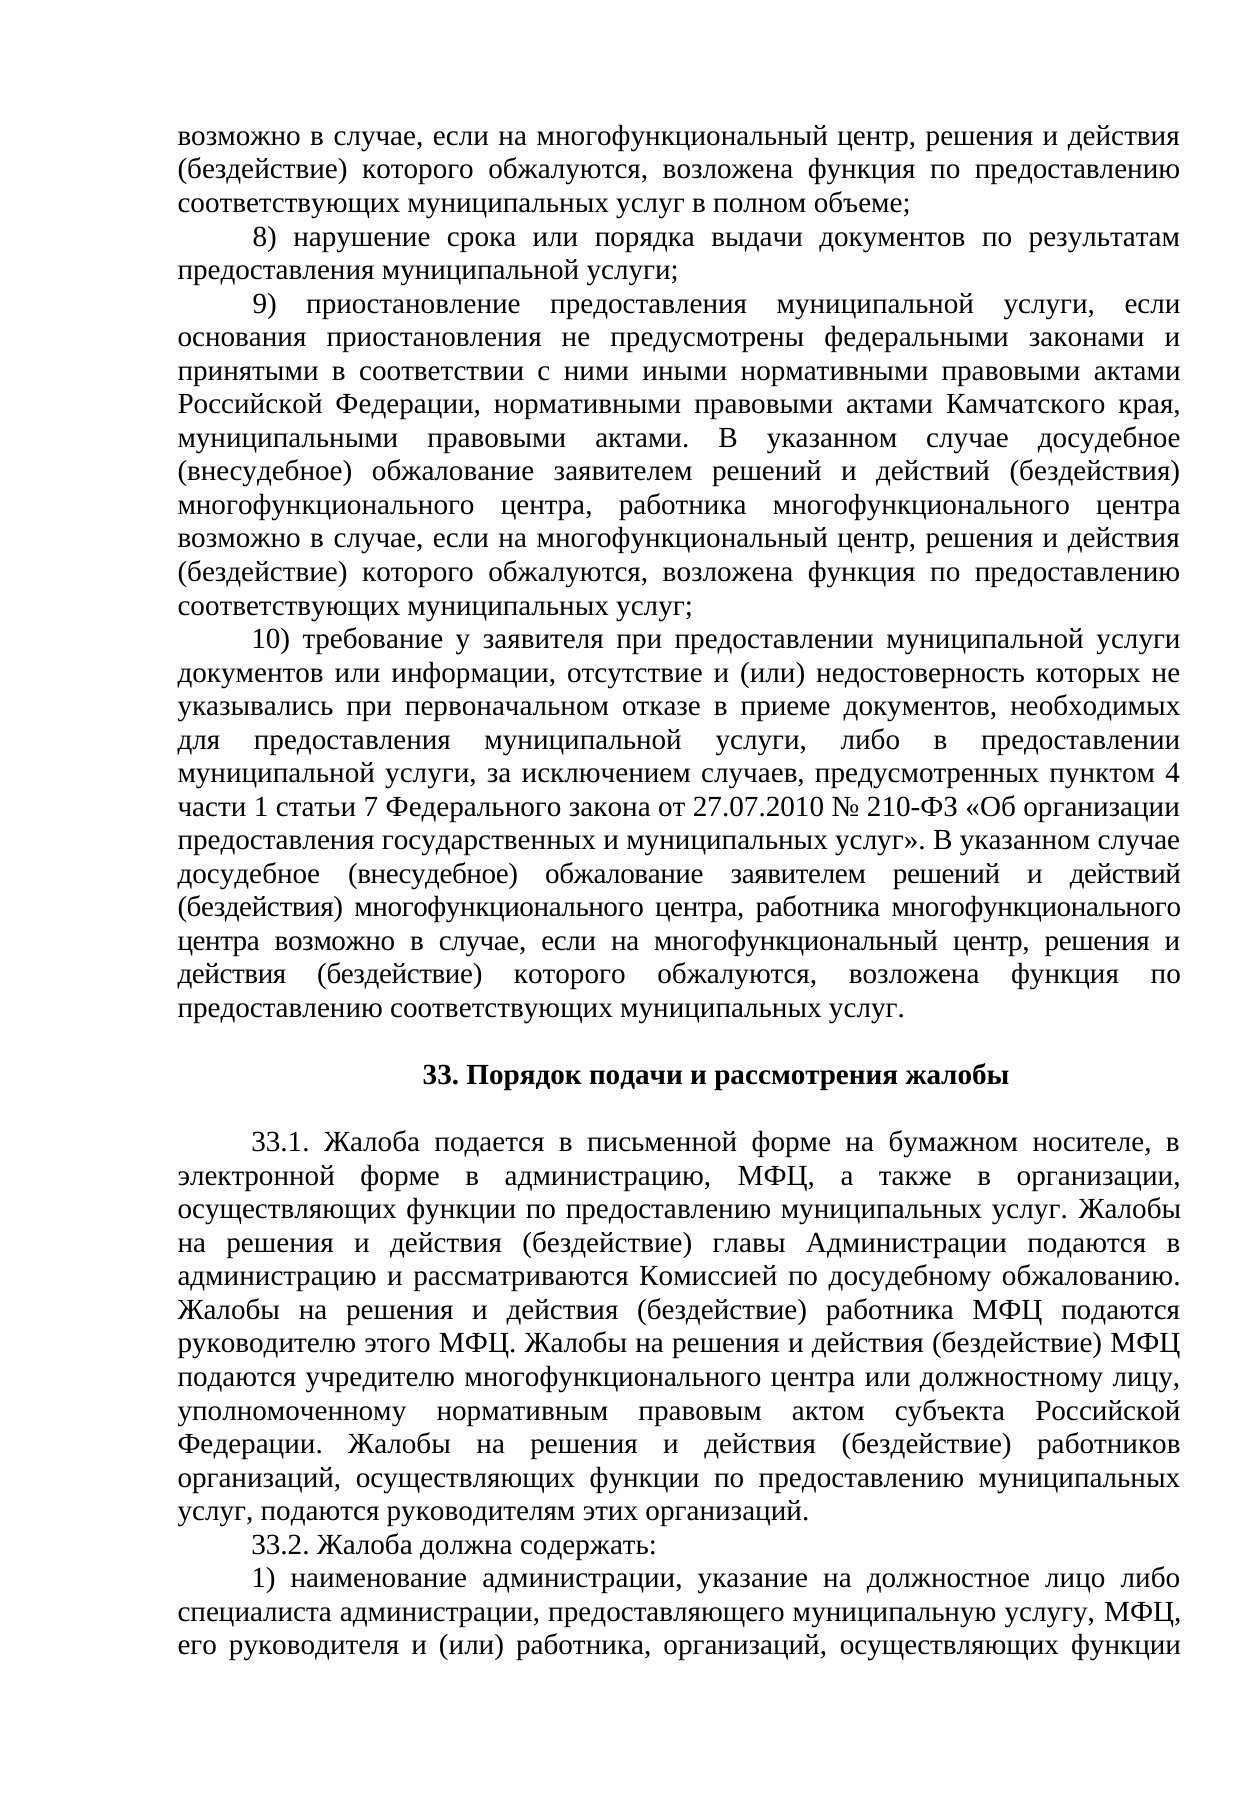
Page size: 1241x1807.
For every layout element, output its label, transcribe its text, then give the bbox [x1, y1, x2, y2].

text 33.1. Жалоба подается в письменной форме на бумажном носителе, в электронной форме в администрацию, МФЦ, а также в организации, осуществляющих функции по предоставлению муниципальных услуг. Жалобы на решения и действия (бездействие) главы Администрации подаются в администрацию и рассматриваются Комиссией по досудебному обжалованию. Жалобы на решения и действия (бездействие) работника МФЦ подаются руководителю этого МФЦ. Жалобы на решения и действия (бездействие) МФЦ подаются учредителю многофункционального центра или должностному лицу, уполномоченному нормативным правовым актом субъекта Российской Федерации. Жалобы на решения и действия (бездействие) работников организаций, осуществляющих функции по предоставлению муниципальных услуг, подаются руководителям этих организаций. [177, 1124, 1181, 1527]
text 9) приостановление предоставления муниципальной услуги, если основания приостановления не предусмотрены федеральными законами и принятыми в соответствии с ними иными нормативными правовыми актами Российской Федерации, нормативными правовыми актами Камчатского края, муниципальными правовыми актами. В указанном случае досудебное (внесудебное) обжалование заявителем решений и действий (бездействия) многофункционального центра, работника многофункционального центра возможно в случае, если на многофункциональный центр, решения и действия (бездействие) которого обжалуются, возложена функция по предоставлению соответствующих муниципальных услуг; [177, 286, 1181, 621]
text 8) нарушение срока или порядка выдачи документов по результатам предоставления муниципальной услуги; [177, 219, 1181, 286]
text 10) требование у заявителя при предоставлении муниципальной услуги документов или информации, отсутствие и (или) недостоверность которых не указывались при первоначальном отказе в приеме документов, необходимых для предоставления муниципальной услуги, либо в предоставлении муниципальной услуги, за исключением случаев, предусмотренных пунктом 4 части 1 статьи 7 Федерального закона от 27.07.2010 № 210-ФЗ «Об организации предоставления государственных и муниципальных услуг». В указанном случае досудебное (внесудебное) обжалование заявителем решений и действий (бездействия) многофункционального центра, работника многофункционального центра возможно в случае, если на многофункциональный центр, решения и действия (бездействие) которого обжалуются, возложена функция по предоставлению соответствующих муниципальных услуг. [177, 621, 1181, 1024]
text 33. Порядок подачи и рассмотрения жалобы [177, 1057, 1181, 1091]
text 33.2. Жалоба должна содержать: [177, 1527, 1181, 1560]
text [177, 118, 1181, 219]
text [177, 1560, 1181, 1661]
